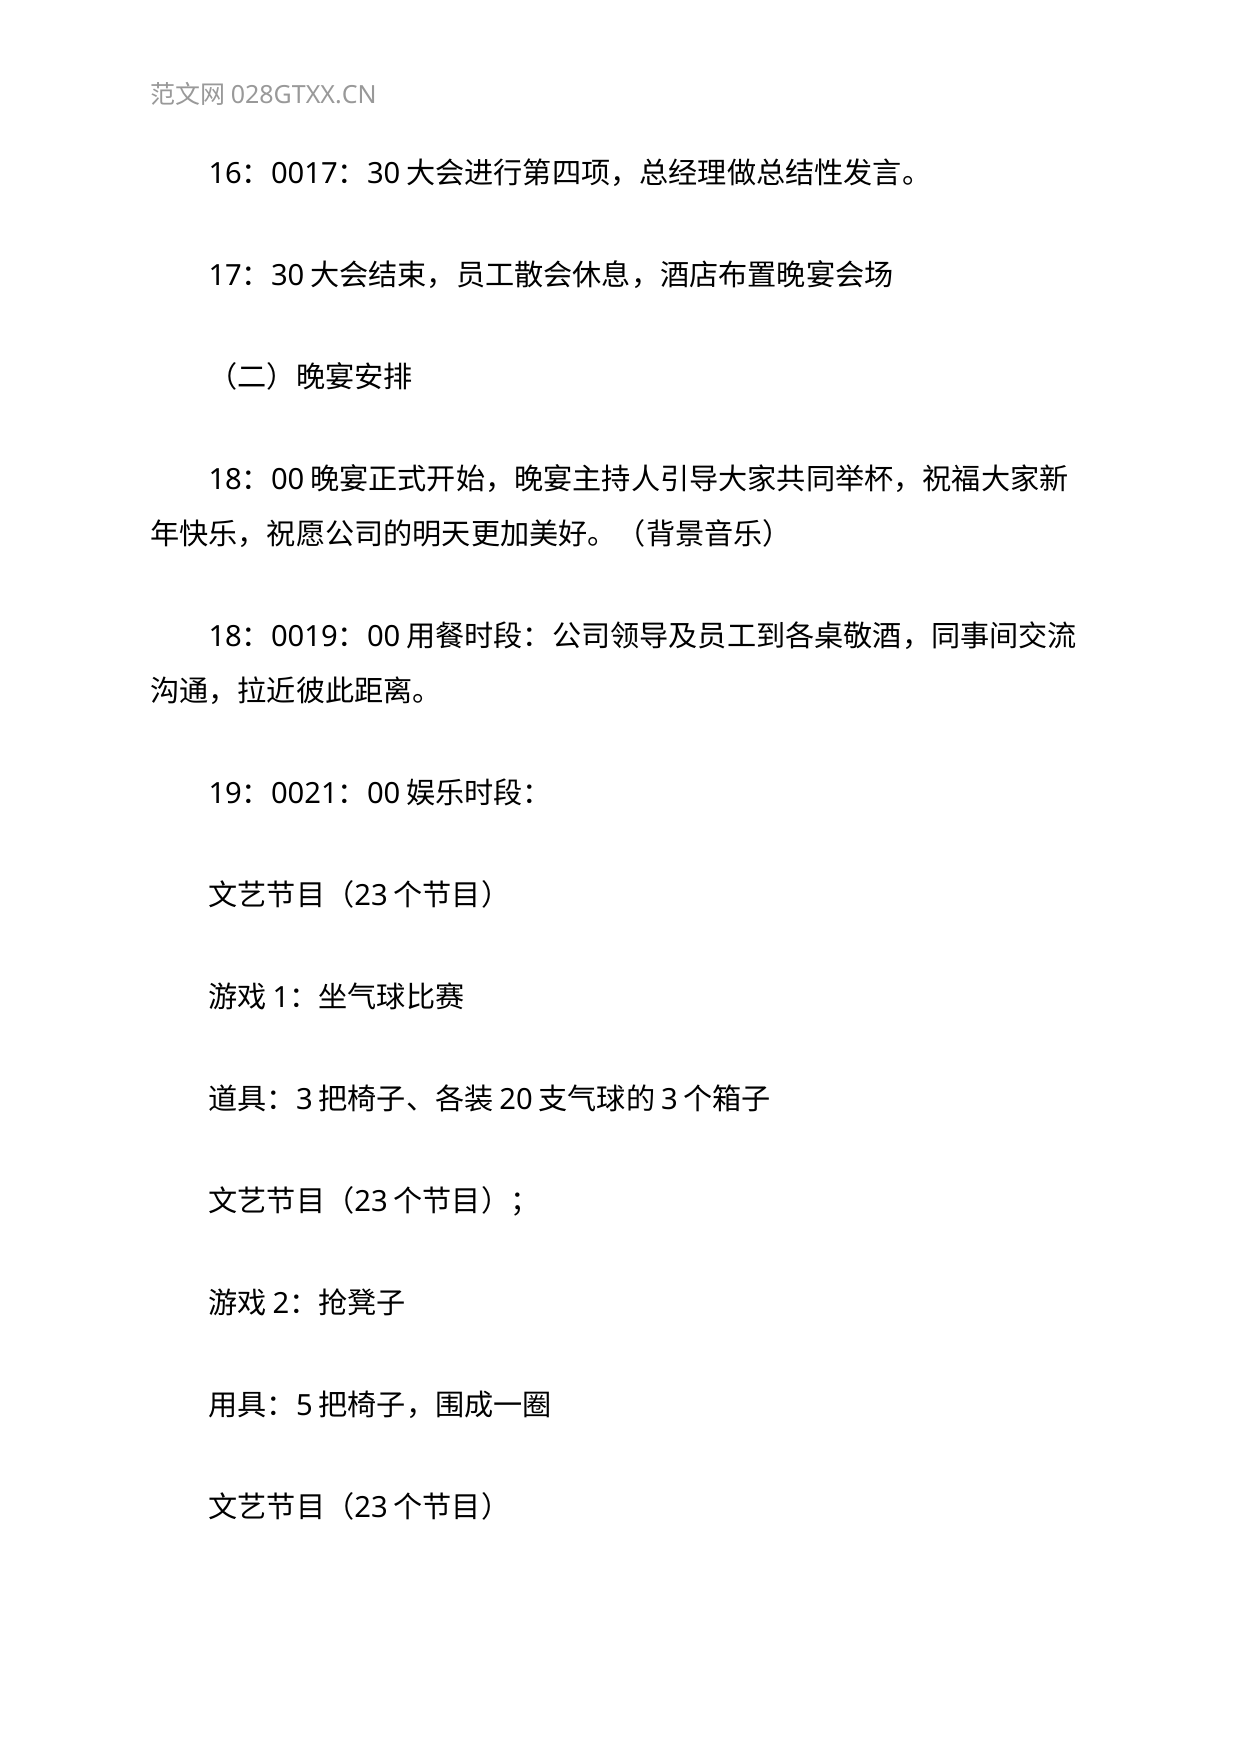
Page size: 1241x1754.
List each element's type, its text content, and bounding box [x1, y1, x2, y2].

text 19：0021：00娱乐时段： [150, 769, 1090, 812]
text 文艺节目（23个节目） [150, 871, 1090, 914]
text 18：0019：00用餐时段：公司领导及员工到各桌敬酒，同事间交流沟通，拉近彼此距离。 [150, 612, 1090, 710]
text 游戏1：坐气球比赛 [150, 973, 1090, 1016]
text 游戏2：抢凳子 [150, 1279, 1090, 1322]
text （二）晚宴安排 [150, 354, 1090, 396]
text 18：00晚宴正式开始，晚宴主持人引导大家共同举杯，祝福大家新年快乐，祝愿公司的明天更加美好。（背景音乐） [150, 456, 1090, 553]
text 用具：5把椅子，围成一圈 [150, 1381, 1090, 1423]
text 道具：3把椅子、各装20支气球的3个箱子 [150, 1075, 1090, 1118]
text 文艺节目（23个节目） [150, 1483, 1090, 1526]
text 文艺节目（23个节目）； [150, 1177, 1090, 1219]
text 16：0017：30大会进行第四项，总经理做总结性发言。 [150, 150, 1090, 192]
text 17：30大会结束，员工散会休息，酒店布置晚宴会场 [150, 252, 1090, 294]
